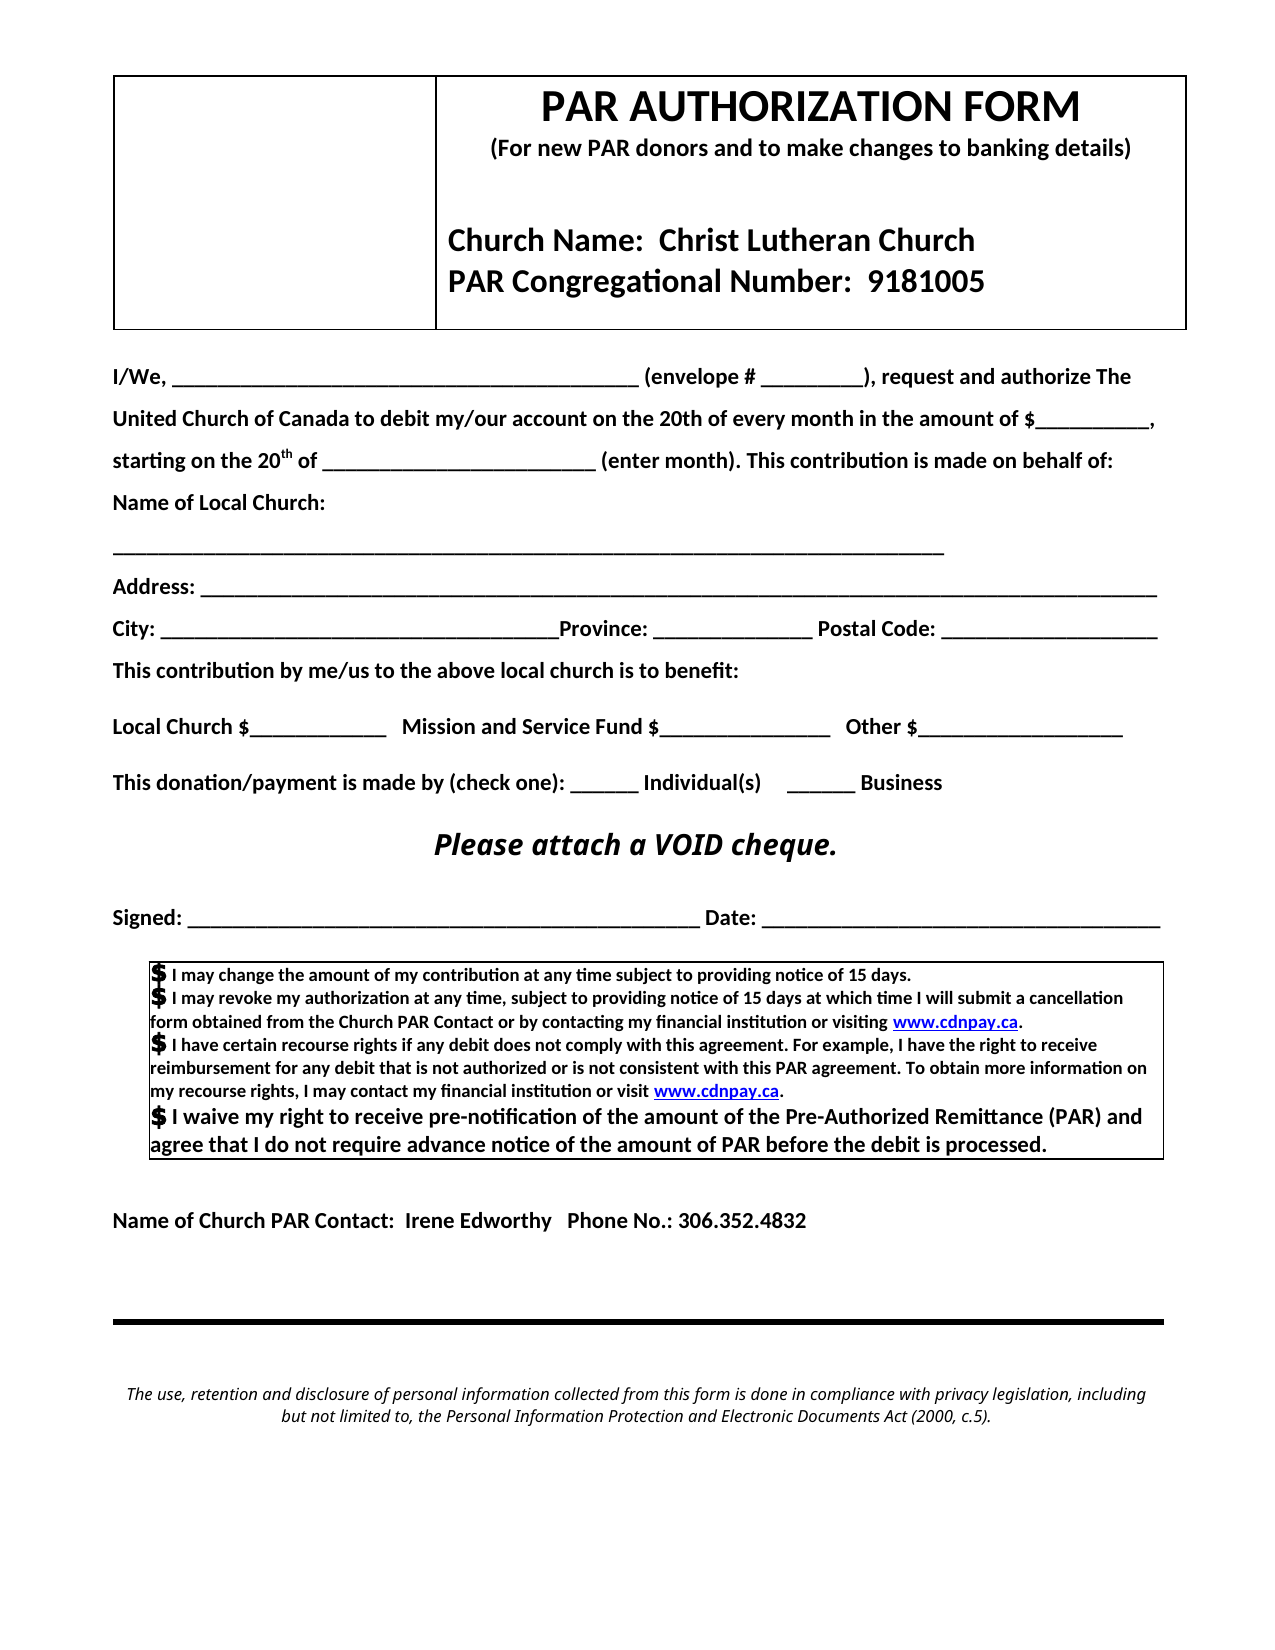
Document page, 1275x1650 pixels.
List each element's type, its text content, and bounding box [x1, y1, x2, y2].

text Please attach a VOID cheque. [113, 823, 1163, 864]
text Name of Church PAR Contact: Irene Edworthy Phone No.: 306.352.4832 [113, 1207, 1163, 1235]
text This donation/payment is made by (check one): ______ Individual(s) ______ Business [113, 768, 1162, 796]
table_header [115, 77, 435, 328]
text Name of Local Church: _________________________________________________________________________ [113, 487, 1163, 558]
table_header PAR AUTHORIZATION FORM (For new PAR donors and to make changes to banking details) Church Name: Christ Lutheran Church PAR Congregational Number: 9181005 [437, 77, 1185, 328]
text I waive my right to receive pre-notification of the amount of the Pre-Authorized Remittance (PAR) and agree that I do not require advance notice of the amount of PAR before the debit is processed. [150, 1101, 1163, 1158]
text I have certain recourse rights if any debit does not comply with this agreement. For example, I have the right to receive reimbursement for any debit that is not authorized or is not consistent with this PAR agreement. To obtain more information on my recourse rights, I may contact my financial institution or visit www.cdnpay.ca. [150, 1031, 1163, 1101]
text The use, retention and disclosure of personal information collected from this form is done in compliance with privacy legislation, including but not limited to, the Personal Information Protection and Electronic Documents Act (2000, c.5). [113, 1381, 1163, 1428]
text I may revoke my authorization at any time, subject to providing notice of 15 days at which time I will submit a cancellation form obtained from the Church PAR Contact or by contacting my financial institution or visiting www.cdnpay.ca. [150, 985, 1163, 1031]
text Signed: _____________________________________________ Date: ___________________________________ [113, 902, 1163, 932]
text This contribution by me/us to the above local church is to benefit: [113, 654, 1163, 684]
text Local Church $____________ Mission and Service Fund $_______________ Other $__________________ [113, 712, 1162, 740]
text City: ___________________________________Province: ______________ Postal Code: ___________________ [113, 612, 1163, 642]
text I/We, _________________________________________ (envelope # _________), request and authorize The United Church of Canada to debit my/our account on the 20th of every month in the amount of $__________, starting on the 20th of ________________________ (enter month). This contribution is made on behalf of: [113, 362, 1162, 474]
text Address: ____________________________________________________________________________________ [113, 571, 1163, 600]
text I may change the amount of my contribution at any time subject to providing notice of 15 days. [161, 963, 1163, 985]
